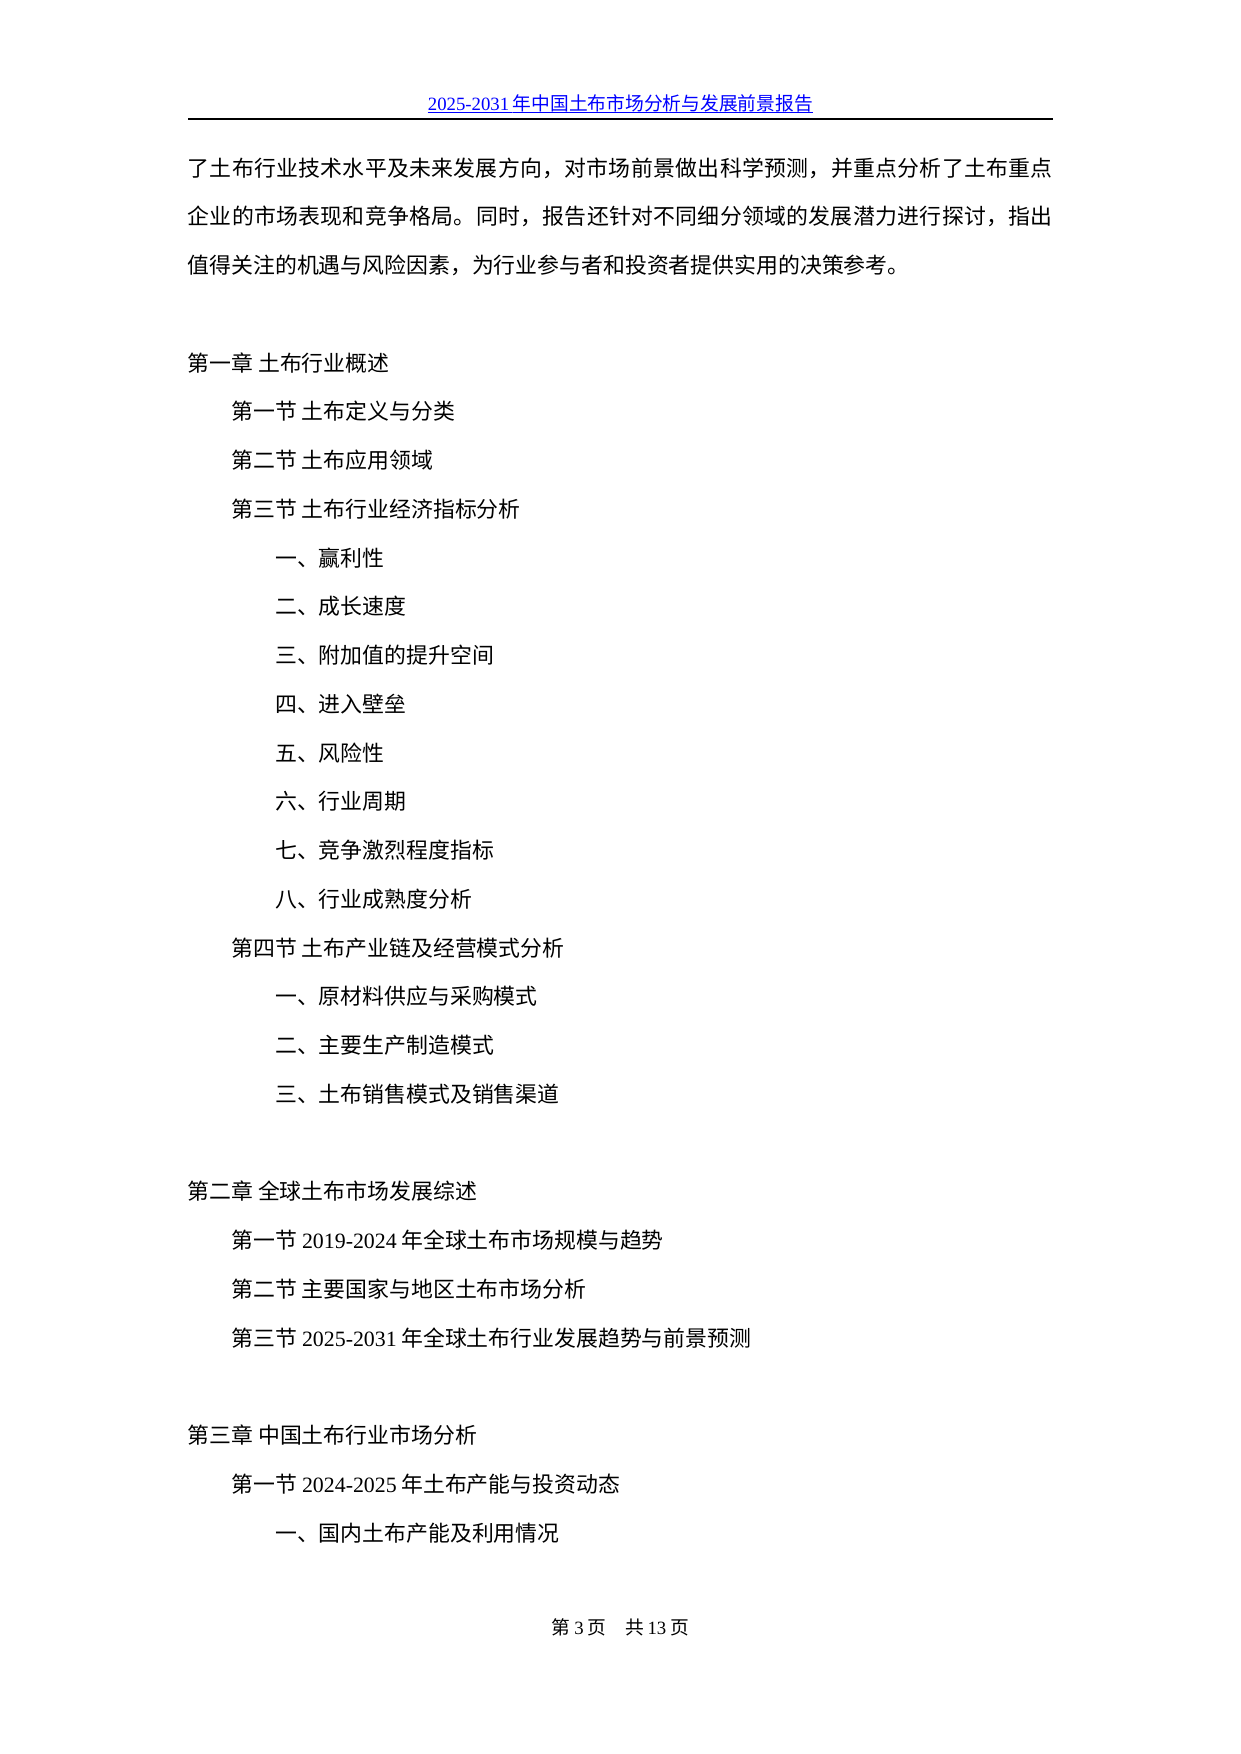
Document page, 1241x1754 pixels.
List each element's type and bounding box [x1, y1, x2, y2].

text [187, 150, 1053, 1548]
